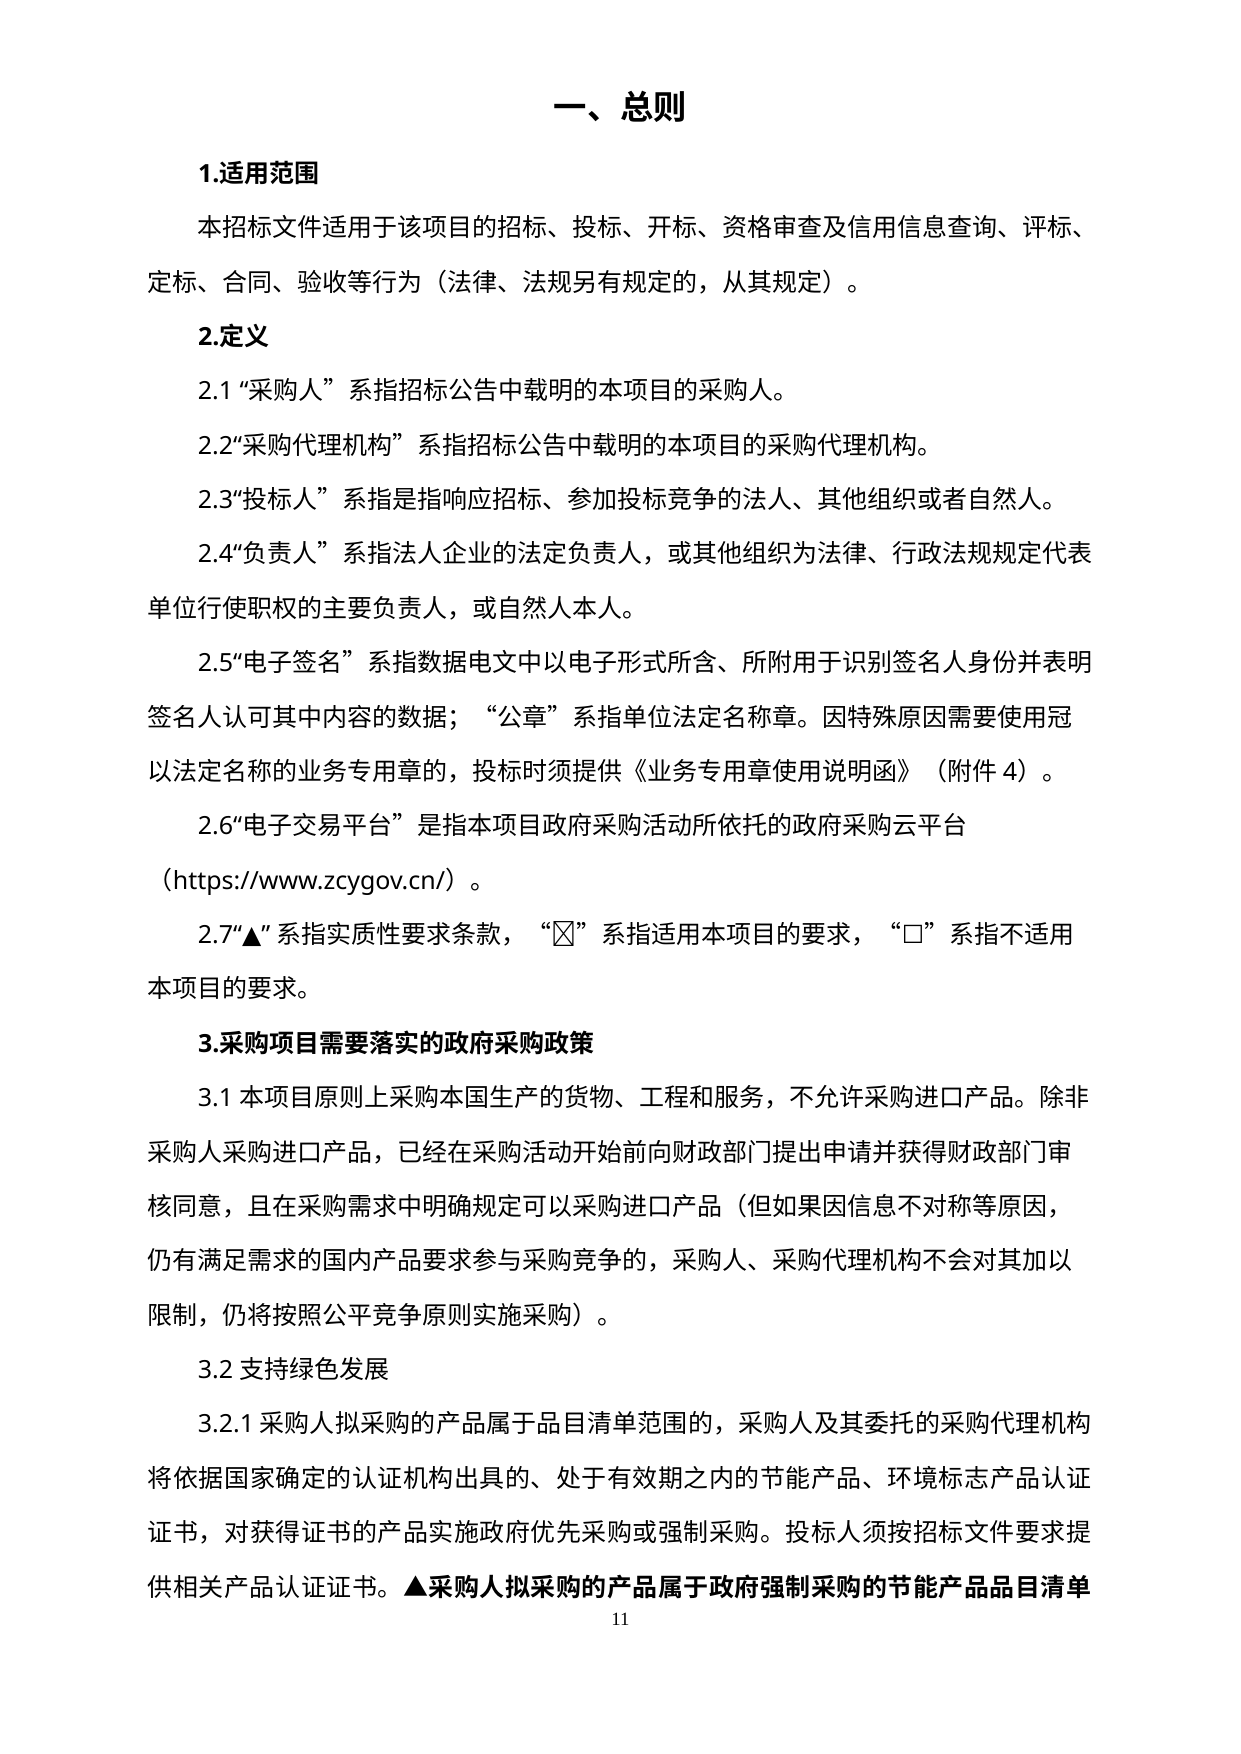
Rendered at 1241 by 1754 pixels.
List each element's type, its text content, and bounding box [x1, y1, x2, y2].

text 2.1 “采购人”系指招标公告中载明的本项目的采购人。 [148, 371, 1092, 407]
text 2.7“▲” 系指实质性要求条款，“”系指适用本项目的要求，“☐”系指不适用本项目的要求。 [148, 914, 1092, 1005]
text 3.采购项目需要落实的政府采购政策 [148, 1023, 1092, 1059]
text 本招标文件适用于该项目的招标、投标、开标、资格审查及信用信息查询、评标、定标、合同、验收等行为（法律、法规另有规定的，从其规定）。 [148, 208, 1092, 298]
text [148, 1404, 1092, 1603]
text 2.定义 [148, 316, 1092, 353]
text 1.适用范围 [148, 153, 1092, 189]
text 2.3“投标人”系指是指响应招标、参加投标竞争的法人、其他组织或者自然人。 [148, 479, 1092, 516]
text 一、总则 [148, 81, 1092, 129]
text 3.2 支持绿色发展 [148, 1349, 1092, 1386]
text 2.6“电子交易平台”是指本项目政府采购活动所依托的政府采购云平台（https://www.zcygov.cn/）。 [148, 806, 1092, 896]
text 3.1 本项目原则上采购本国生产的货物、工程和服务，不允许采购进口产品。除非采购人采购进口产品，已经在采购活动开始前向财政部门提出申请并获得财政部门审核同意，且在采购需求中明确规定可以采购进口产品（但如果因信息不对称等原因，仍有满足需求的国内产品要求参与采购竞争的，采购人、采购代理机构不会对其加以限制，仍将按照公平竞争原则实施采购）。 [148, 1078, 1092, 1331]
text 2.2“采购代理机构”系指招标公告中载明的本项目的采购代理机构。 [148, 425, 1092, 461]
text 2.4“负责人”系指法人企业的法定负责人，或其他组织为法律、行政法规规定代表单位行使职权的主要负责人，或自然人本人。 [148, 534, 1092, 624]
text 2.5“电子签名”系指数据电文中以电子形式所含、所附用于识别签名人身份并表明签名人认可其中内容的数据；“公章”系指单位法定名称章。因特殊原因需要使用冠以法定名称的业务专用章的，投标时须提供《业务专用章使用说明函》（附件4）。 [148, 643, 1092, 788]
